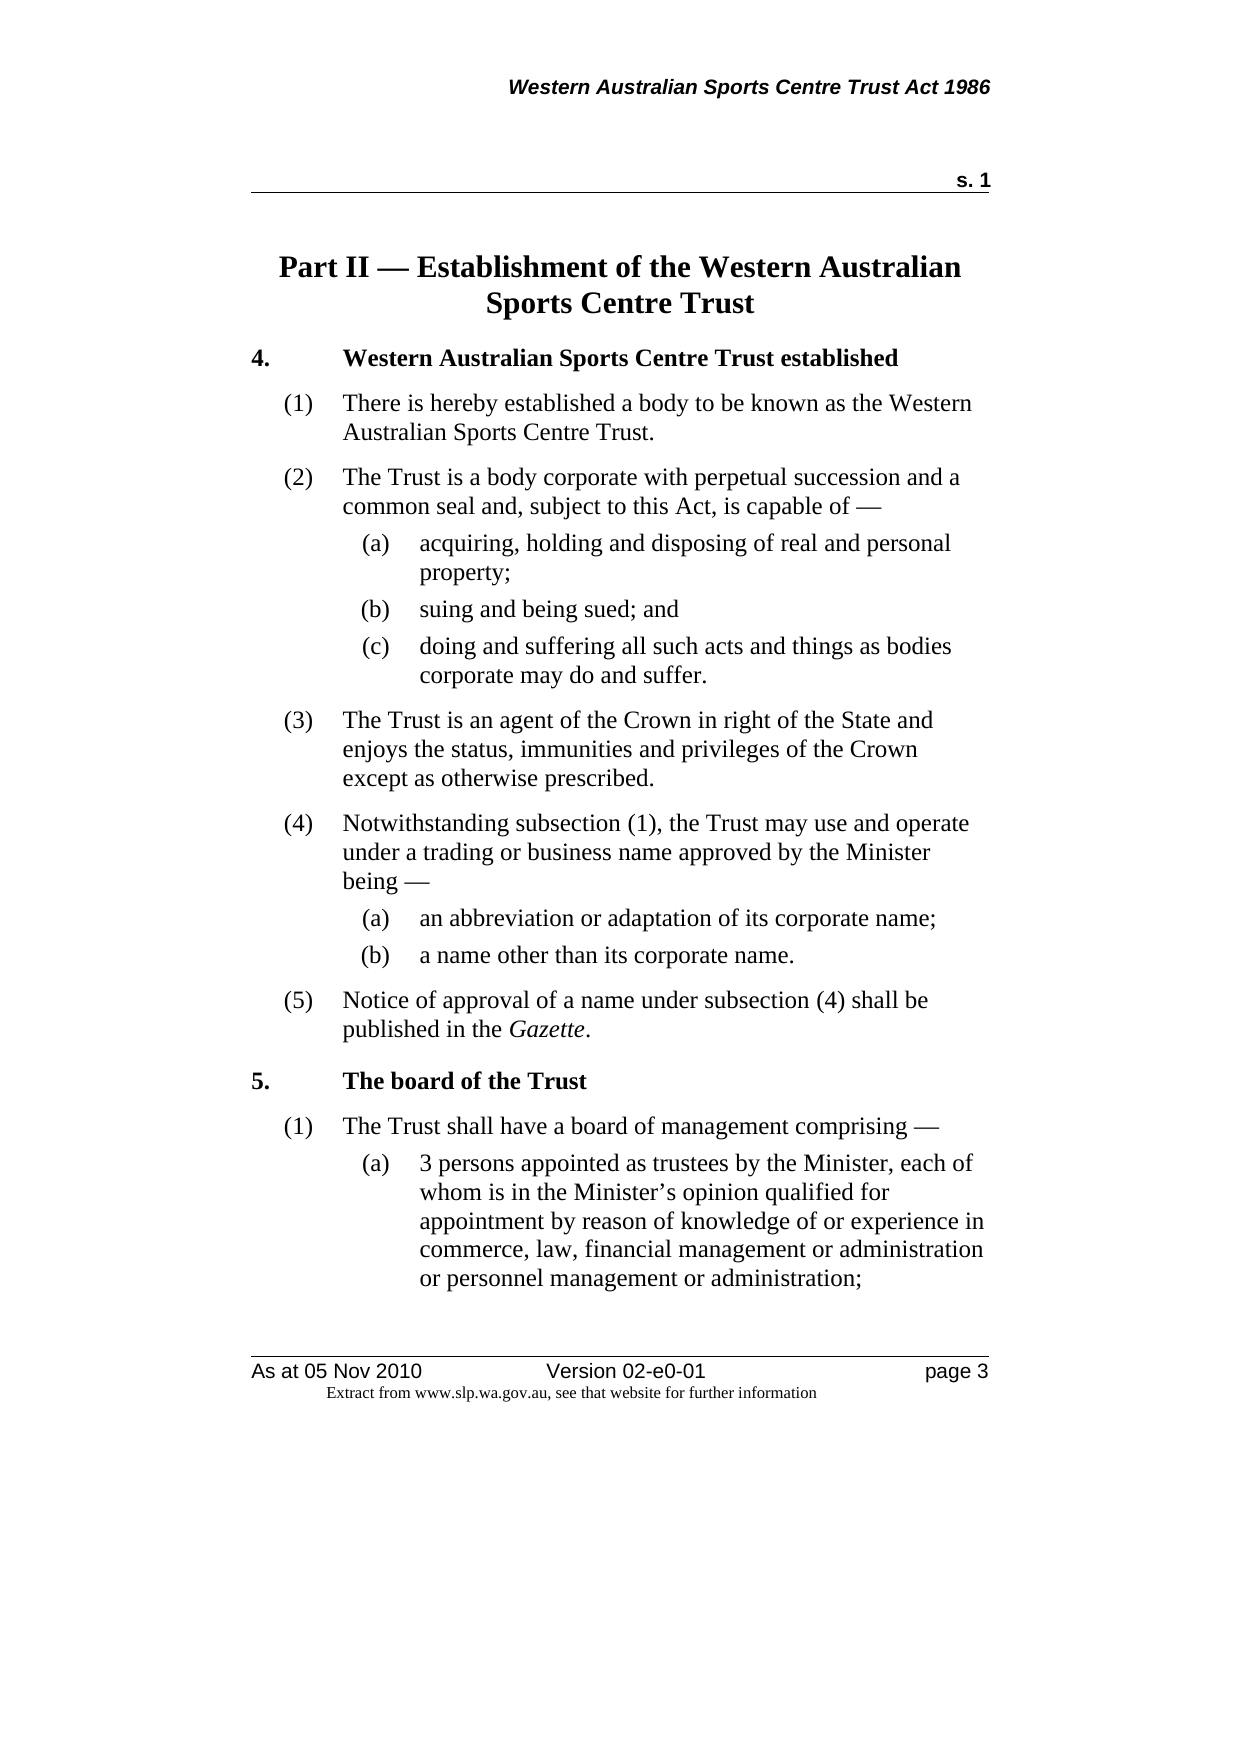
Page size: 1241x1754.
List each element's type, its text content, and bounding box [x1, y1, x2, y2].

text (3) The Trust is an agent of the Crown in right of the State and enjoys the status, immunities and privileges of the Crown except as otherwise prescribed. [251, 705, 989, 792]
text (a) 3 persons appointed as trustees by the Minister, each of whom is in the Minister’s opinion qualified for appointment by reason of knowledge of or experience in commerce, law, financial management or administration or personnel management or administration; [251, 1148, 989, 1292]
text (1) There is hereby established a body to be known as the Western Australian Sports Centre Trust. [251, 388, 989, 446]
text (5) Notice of approval of a name under subsection (4) shall be published in the Gazette. [251, 985, 989, 1043]
text (c) doing and suffering all such acts and things as bodies corporate may do and suffer. [251, 631, 989, 689]
subtitle 5. The board of the Trust [251, 1066, 989, 1094]
text (a) acquiring, holding and disposing of real and personal property; [251, 528, 989, 586]
text (b) a name other than its corporate name. [251, 940, 989, 969]
text (a) an abbreviation or adaptation of its corporate name; [251, 903, 989, 932]
text (1) The Trust shall have a board of management comprising — [251, 1111, 989, 1140]
text (b) suing and being sued; and [251, 594, 989, 623]
subtitle 4. Western Australian Sports Centre Trust established [251, 343, 989, 372]
subtitle Part II — Establishment of the Western Australian Sports Centre Trust [251, 248, 989, 320]
text (2) The Trust is a body corporate with perpetual succession and a common seal and, subject to this Act, is capable of — [251, 462, 989, 520]
text (4) Notwithstanding subsection (1), the Trust may use and operate under a trading or business name approved by the Minister being — [251, 808, 989, 894]
